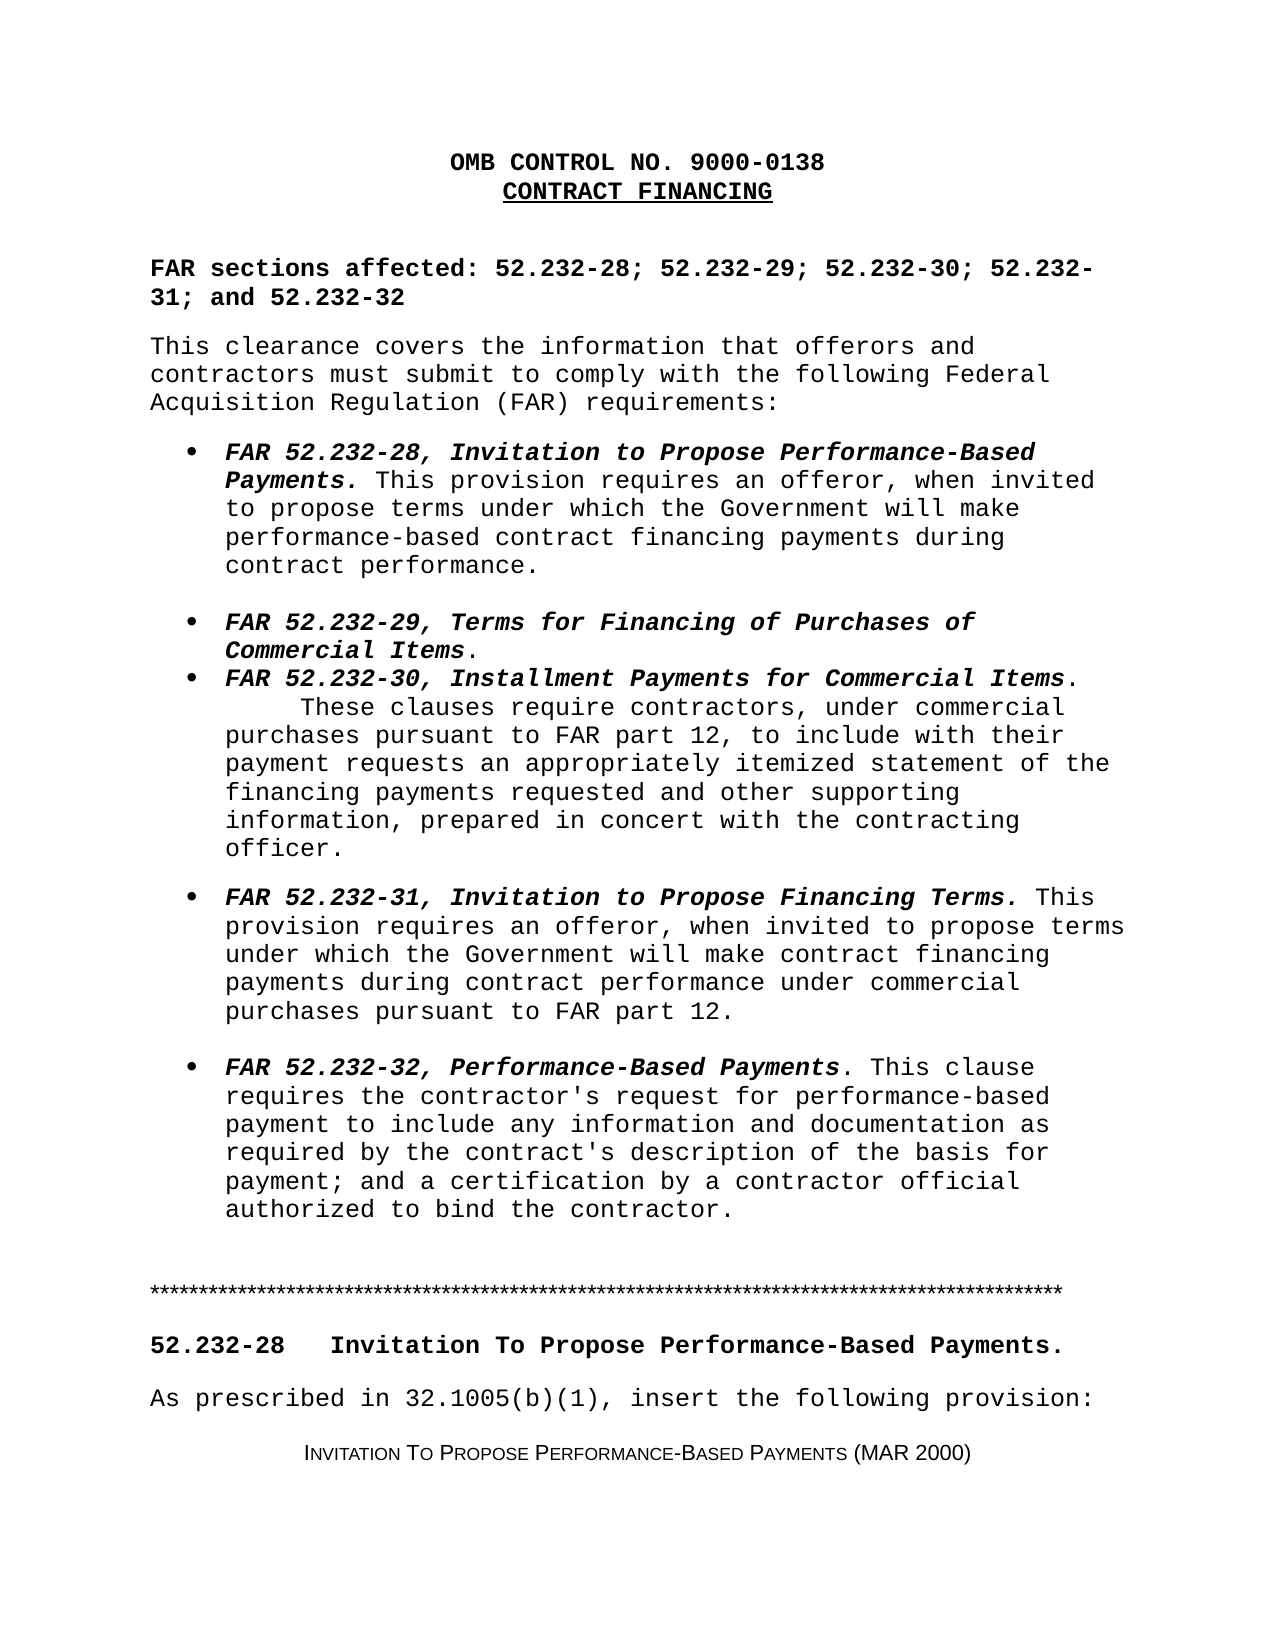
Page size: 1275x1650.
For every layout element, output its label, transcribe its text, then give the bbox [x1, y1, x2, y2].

text CONTRACT FINANCING [150, 178, 1125, 207]
list FAR 52.232-32, Performance-Based Payments. This clause requires the contractor's request for performance-based payment to include any information and documentation as required by the contract's description of the basis for payment; and a certification by a contractor official authorized to bind the contractor. [187, 1055, 1125, 1225]
text As prescribed in 32.1005(b)(1), insert the following provision: [150, 1386, 1125, 1414]
text ********************************************************************************************** [150, 1279, 1125, 1308]
text These clauses require contractors, under commercial purchases pursuant to FAR part 12, to include with their payment requests an appropriately itemized statement of the financing payments requested and other supporting information, prepared in concert with the contracting officer. [225, 694, 1125, 864]
list FAR 52.232-30, Installment Payments for Commercial Items. [187, 666, 1125, 694]
text This clearance covers the information that offerors and contractors must submit to comply with the following Federal Acquisition Regulation (FAR) requirements: [150, 333, 1125, 418]
text FAR sections affected: 52.232-28; 52.232-29; 52.232-30; 52.232-31; and 52.232-32 [150, 256, 1125, 312]
text Invitation To Propose Performance-Based Payments (MAR 2000) [150, 1439, 1125, 1464]
text OMB CONTROL NO. 9000-0138 [150, 150, 1125, 178]
text 52.232-28 Invitation To Propose Performance-Based Payments. [150, 1333, 1125, 1361]
list FAR 52.232-31, Invitation to Propose Financing Terms. This provision requires an offeror, when invited to propose terms under which the Government will make contract financing payments during contract performance under commercial purchases pursuant to FAR part 12. [187, 885, 1125, 1027]
list FAR 52.232-28, Invitation to Propose Performance-Based Payments. This provision requires an offeror, when invited to propose terms under which the Government will make performance-based contract financing payments during contract performance. [187, 439, 1125, 581]
list FAR 52.232-29, Terms for Financing of Purchases of Commercial Items. [187, 609, 1125, 666]
